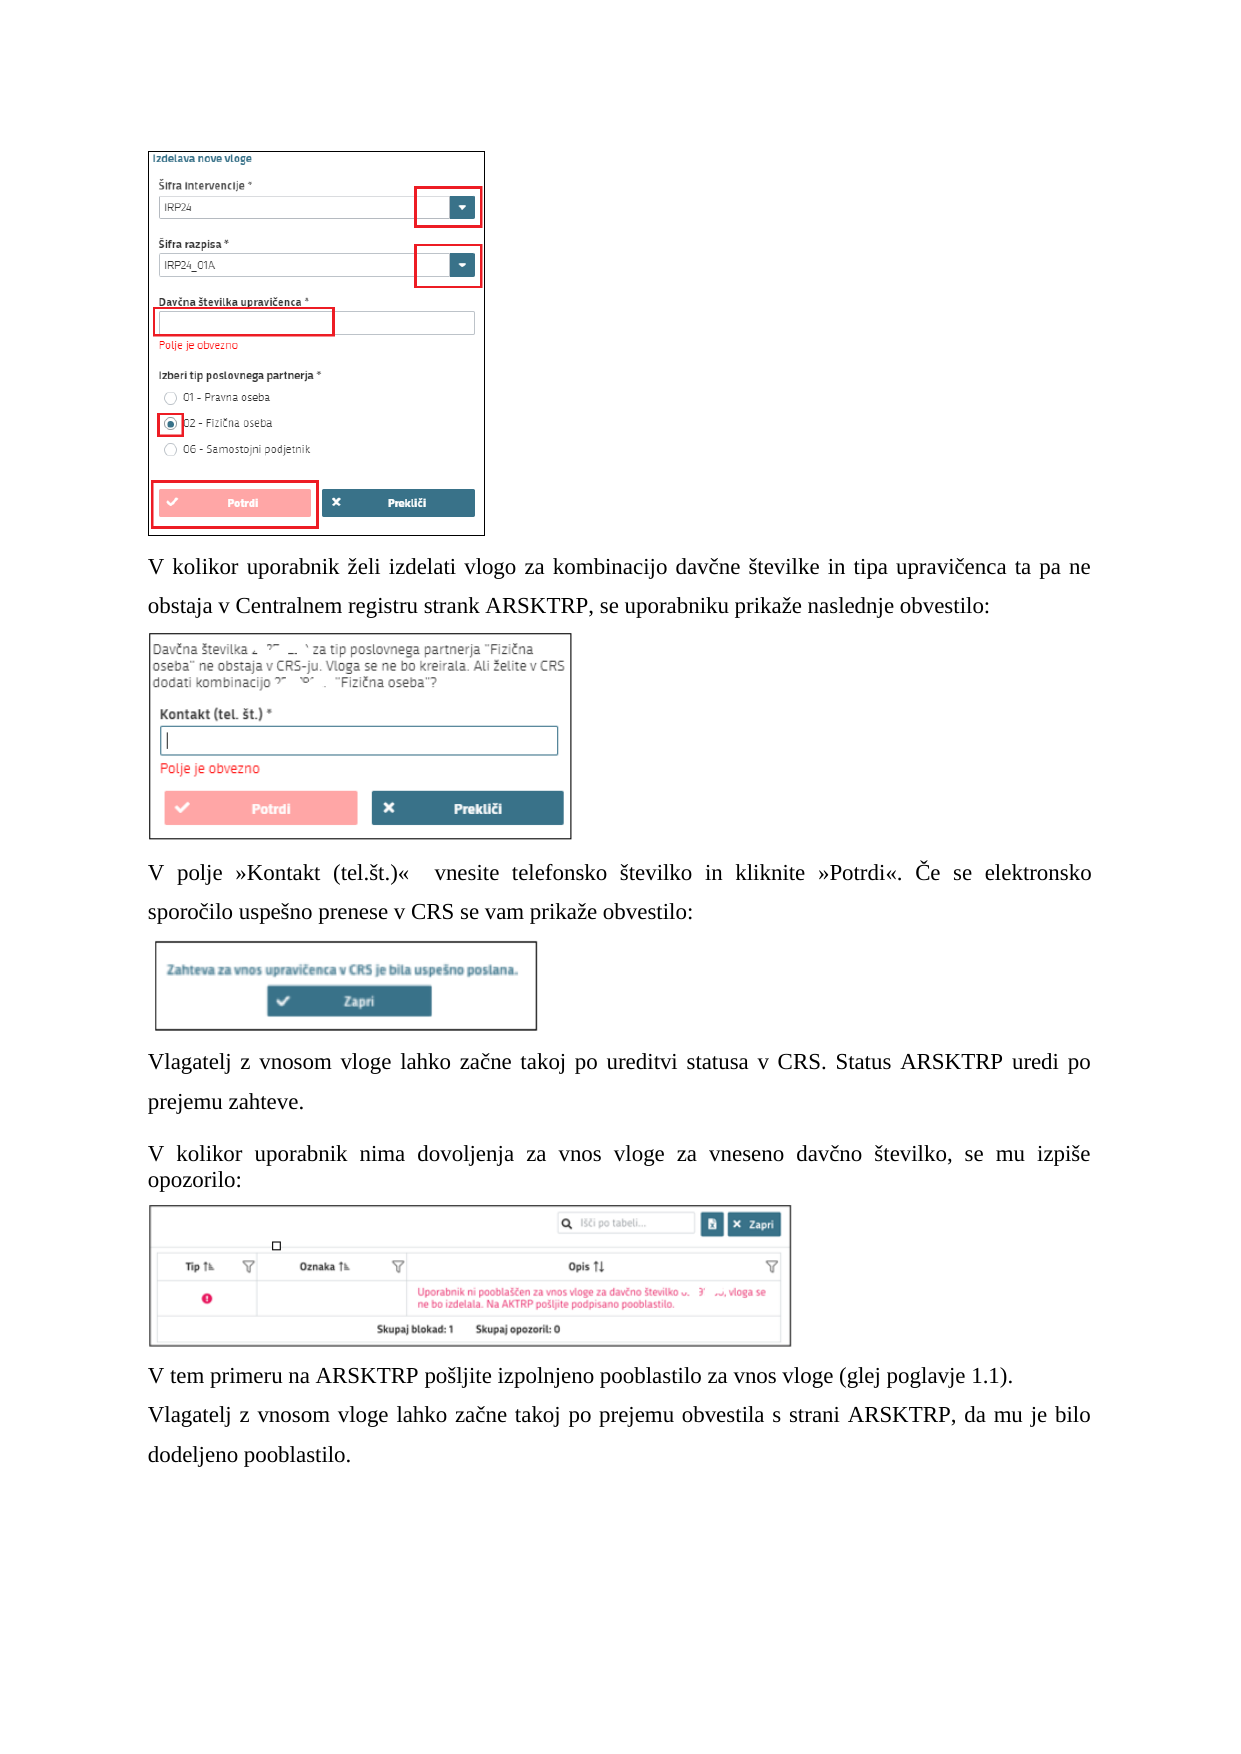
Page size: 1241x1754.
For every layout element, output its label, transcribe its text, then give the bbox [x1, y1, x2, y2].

picture [147, 1205, 799, 1350]
text V polje »Kontakt (tel.št.)« vnesite telefonsko številko in kliknite »Potrdi«. Če se elektronsko sporočilo uspešno prenese v CRS se vam prikaže obvestilo: [148, 859, 1093, 925]
picture [147, 937, 544, 1036]
text V tem primeru na ARSKTRP pošljite izpolnjeno pooblastilo za vnos vloge (glej poglavje 1.1). [148, 1362, 1093, 1389]
text V kolikor uporabnik želi izdelati vlogo za kombinacijo davčne številke in tipa upravičenca ta pa ne obstaja v Centralnem registru strank ARSKTRP, se uporabniku prikaže naslednje obvestilo: [148, 553, 1093, 618]
text Vlagatelj z vnosom vloge lahko začne takoj po ureditvi statusa v CRS. Status ARSKTRP uredi po prejemu zahteve. [148, 1048, 1093, 1114]
picture [147, 147, 490, 540]
text V kolikor uporabnik nima dovoljenja za vnos vloge za vneseno davčno številko, se mu izpiše opozorilo: [148, 1140, 1093, 1193]
picture [147, 631, 577, 846]
text Vlagatelj z vnosom vloge lahko začne takoj po prejemu obvestila s strani ARSKTRP, da mu je bilo dodeljeno pooblastilo. [148, 1401, 1093, 1467]
